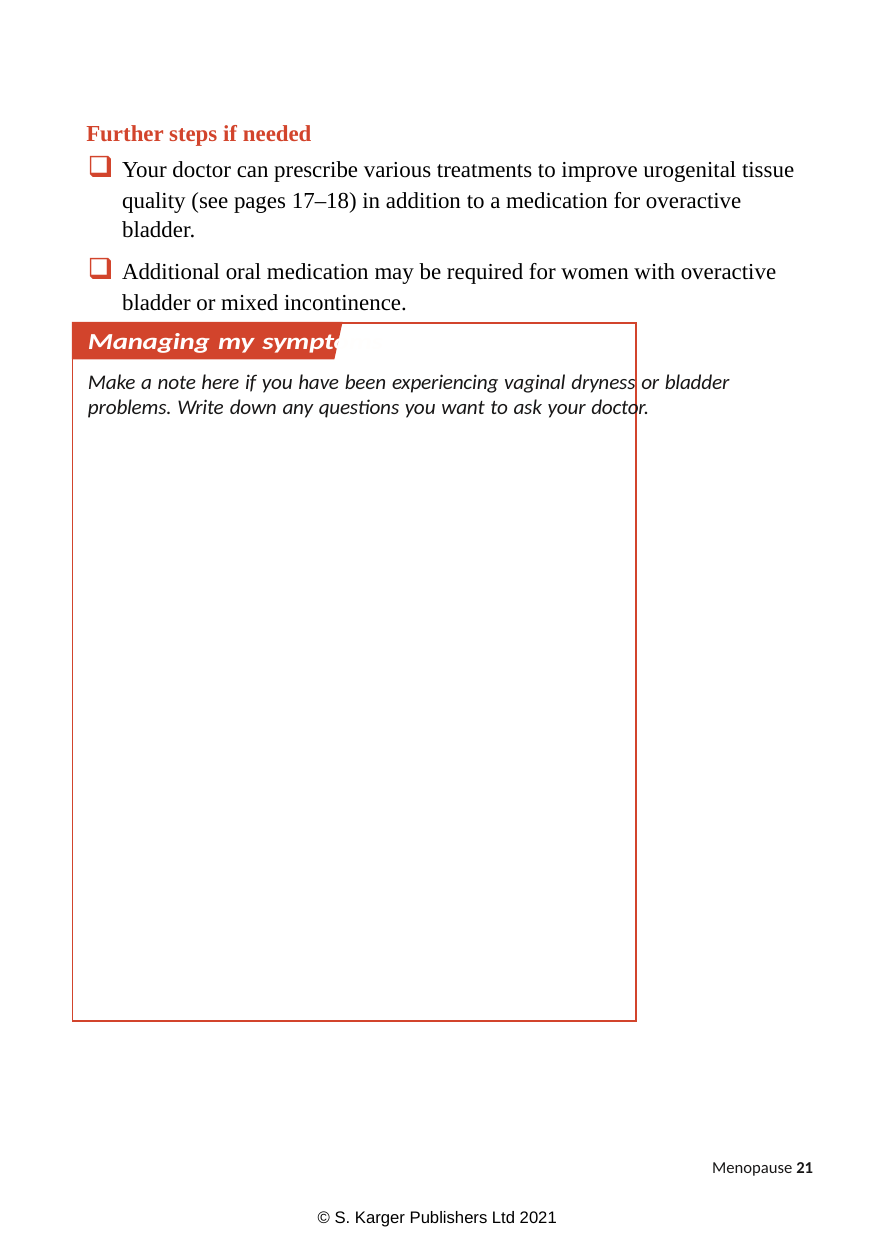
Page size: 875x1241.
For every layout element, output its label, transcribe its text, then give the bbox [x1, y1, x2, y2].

list Your doctor can prescribe various treatments to improve urogenital tissue quality (see pages 17–18) in addition to a medication for overactive bladder. [87, 156, 807, 242]
text Further steps if needed [86, 120, 813, 146]
list Additional oral medication may be required for women with overactive bladder or mixed incontinence. [87, 258, 807, 315]
